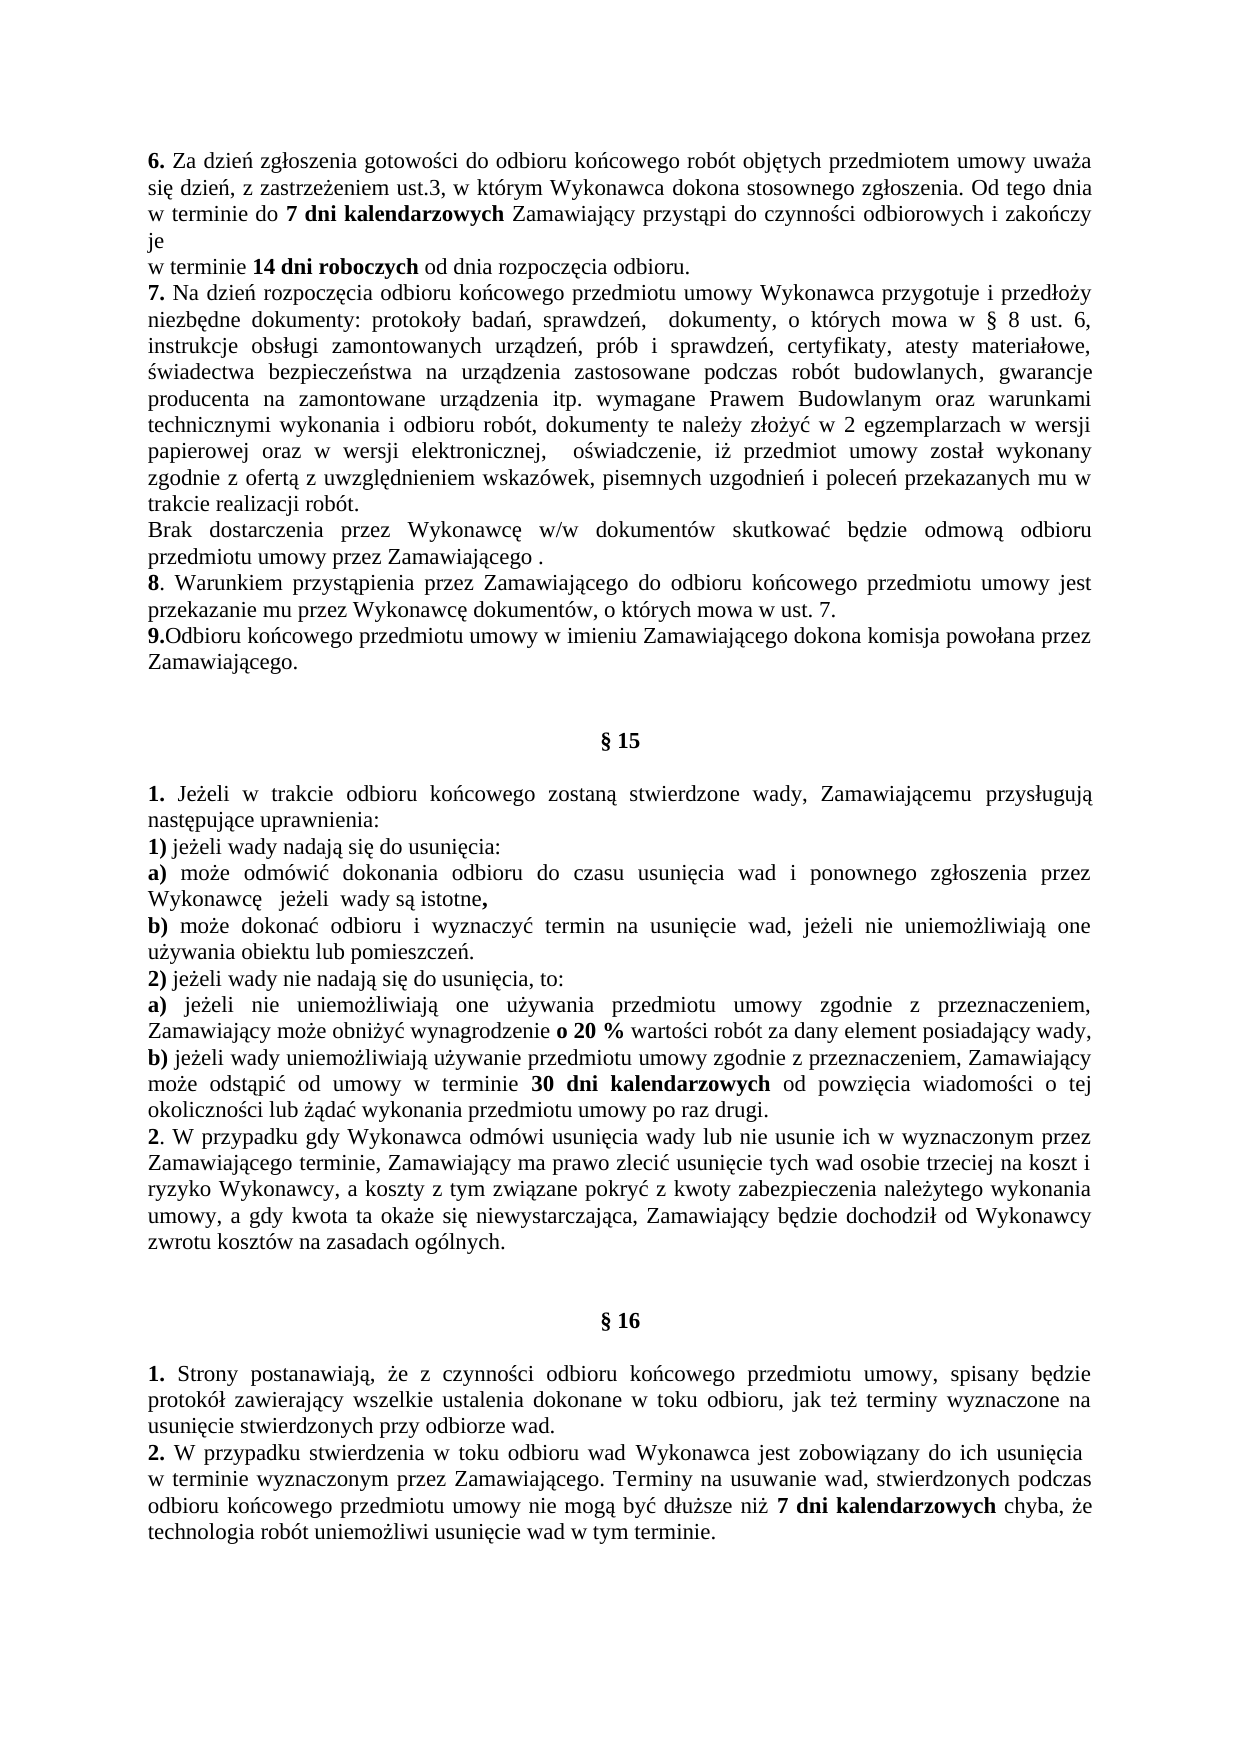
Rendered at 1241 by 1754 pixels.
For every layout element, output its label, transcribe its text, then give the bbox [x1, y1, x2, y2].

text 1. Jeżeli w trakcie odbioru końcowego zostaną stwierdzone wady, Zamawiającemu przysługują następujące uprawnienia: [148, 780, 1093, 833]
text 1) jeżeli wady nadają się do usunięcia: [148, 833, 1093, 859]
text § 15 [148, 727, 1093, 754]
text 7. Na dzień rozpoczęcia odbioru końcowego przedmiotu umowy Wykonawca przygotuje i przedłoży niezbędne dokumenty: protokoły badań, sprawdzeń, dokumenty, o których mowa w § 8 ust. 6, instrukcje obsługi zamontowanych urządzeń, prób i sprawdzeń, certyfikaty, atesty materiałowe, świadectwa bezpieczeństwa na urządzenia zastosowane podczas robót budowlanych, gwarancje producenta na zamontowane urządzenia itp. wymagane Prawem Budowlanym oraz warunkami technicznymi wykonania i odbioru robót, dokumenty te należy złożyć w 2 egzemplarzach w wersji papierowej oraz w wersji elektronicznej, oświadczenie, iż przedmiot umowy został wykonany zgodnie z ofertą z uwzględnieniem wskazówek, pisemnych uzgodnień i poleceń przekazanych mu w trakcie realizacji robót. [148, 279, 1093, 517]
text a) może odmówić dokonania odbioru do czasu usunięcia wad i ponownego zgłoszenia przez Wykonawcę jeżeli wady są istotne, [148, 859, 1093, 912]
text b) może dokonać odbioru i wyznaczyć termin na usunięcie wad, jeżeli nie uniemożliwiają one używania obiektu lub pomieszczeń. [148, 912, 1093, 964]
text 2) jeżeli wady nie nadają się do usunięcia, to: [148, 964, 1093, 991]
text b) jeżeli wady uniemożliwiają używanie przedmiotu umowy zgodnie z przeznaczeniem, Zamawiający może odstąpić od umowy w terminie 30 dni kalendarzowych od powzięcia wiadomości o tej okoliczności lub żądać wykonania przedmiotu umowy po raz drugi. [148, 1044, 1093, 1123]
text 1. Strony postanawiają, że z czynności odbioru końcowego przedmiotu umowy, spisany będzie protokół zawierający wszelkie ustalenia dokonane w toku odbioru, jak też terminy wyznaczone na usunięcie stwierdzonych przy odbiorze wad. [148, 1360, 1093, 1439]
text 2. W przypadku stwierdzenia w toku odbioru wad Wykonawca jest zobowiązany do ich usunięcia w terminie wyznaczonym przez Zamawiającego. Terminy na usuwanie wad, stwierdzonych podczas odbioru końcowego przedmiotu umowy nie mogą być dłuższe niż 7 dni kalendarzowych chyba, że technologia robót uniemożliwi usunięcie wad w tym terminie. [148, 1439, 1093, 1544]
text a) jeżeli nie uniemożliwiają one używania przedmiotu umowy zgodnie z przeznaczeniem, Zamawiający może obniżyć wynagrodzenie o 20 % wartości robót za dany element posiadający wady, [148, 991, 1093, 1044]
text § 16 [148, 1307, 1093, 1333]
text 9.Odbioru końcowego przedmiotu umowy w imieniu Zamawiającego dokona komisja powołana przez Zamawiającego. [148, 622, 1093, 675]
text 2. W przypadku gdy Wykonawca odmówi usunięcia wady lub nie usunie ich w wyznaczonym przez Zamawiającego terminie, Zamawiający ma prawo zlecić usunięcie tych wad osobie trzeciej na koszt i ryzyko Wykonawcy, a koszty z tym związane pokryć z kwoty zabezpieczenia należytego wykonania umowy, a gdy kwota ta okaże się niewystarczająca, Zamawiający będzie dochodził od Wykonawcy zwrotu kosztów na zasadach ogólnych. [148, 1123, 1093, 1254]
text 8. Warunkiem przystąpienia przez Zamawiającego do odbioru końcowego przedmiotu umowy jest przekazanie mu przez Wykonawcę dokumentów, o których mowa w ust. 7. [148, 569, 1093, 622]
text Brak dostarczenia przez Wykonawcę w/w dokumentów skutkować będzie odmową odbioru przedmiotu umowy przez Zamawiającego . [148, 517, 1093, 569]
text 6. Za dzień zgłoszenia gotowości do odbioru końcowego robót objętych przedmiotem umowy uważa się dzień, z zastrzeżeniem ust.3, w którym Wykonawca dokona stosownego zgłoszenia. Od tego dnia w terminie do 7 dni kalendarzowych Zamawiający przystąpi do czynności odbiorowych i zakończy je w terminie 14 dni roboczych od dnia rozpoczęcia odbioru. [148, 148, 1093, 279]
